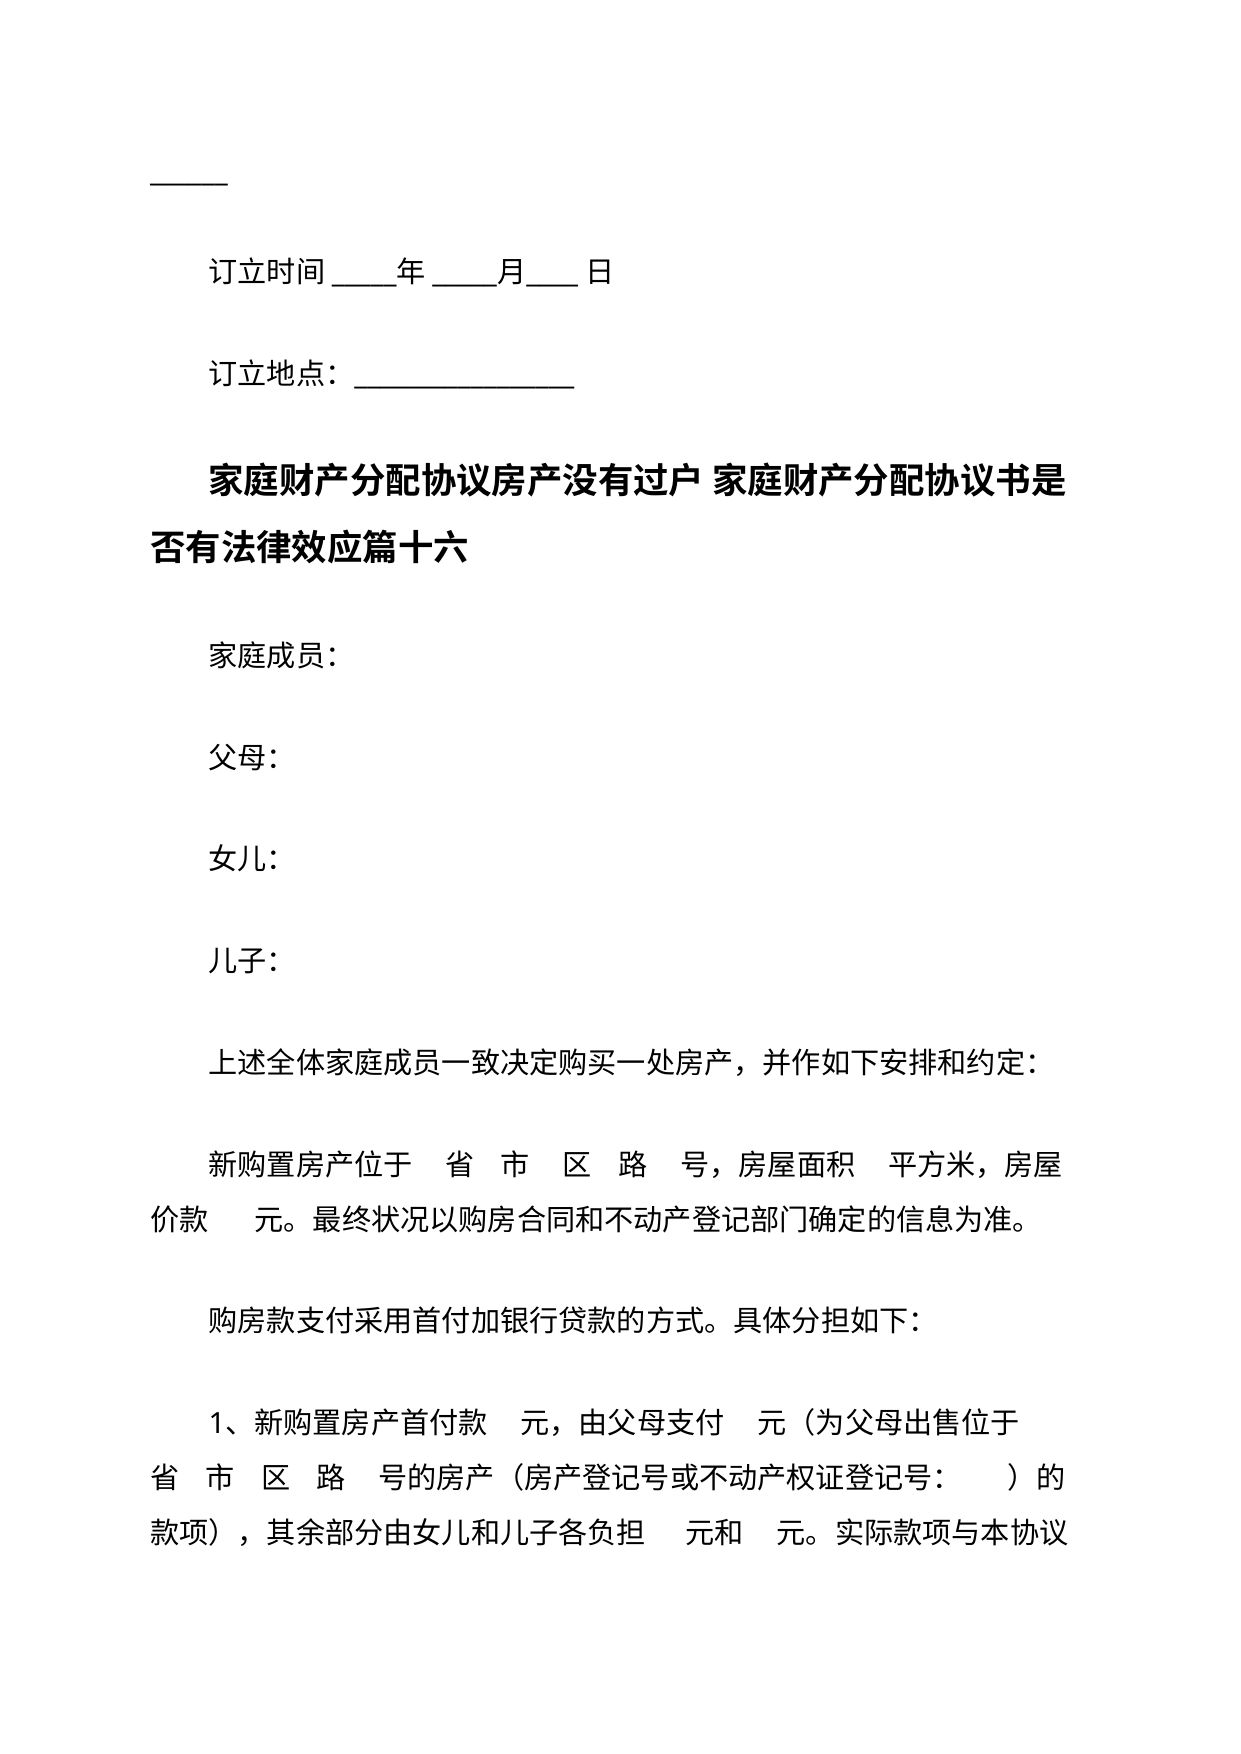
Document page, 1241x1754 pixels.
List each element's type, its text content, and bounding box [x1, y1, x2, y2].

text 购房款支付采用首付加银行贷款的方式。具体分担如下： [150, 1298, 1090, 1340]
text 女儿： [150, 836, 1090, 878]
text 家庭财产分配协议房产没有过户 家庭财产分配协议书是否有法律效应篇十六 [150, 452, 1090, 570]
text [150, 1400, 1090, 1552]
text 父母： [150, 734, 1090, 776]
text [150, 150, 1090, 190]
text 订立地点：_________________ [150, 350, 1090, 393]
text 上述全体家庭成员一致决定购买一处房产，并作如下安排和约定： [150, 1039, 1090, 1082]
text 儿子： [150, 938, 1090, 980]
text 订立时间 _____年 _____月____ 日 [150, 248, 1090, 291]
text 新购置房产位于 省 市 区 路 号，房屋面积 平方米，房屋价款 元。最终状况以购房合同和不动产登记部门确定的信息为准。 [150, 1141, 1090, 1238]
text 家庭成员： [150, 632, 1090, 675]
